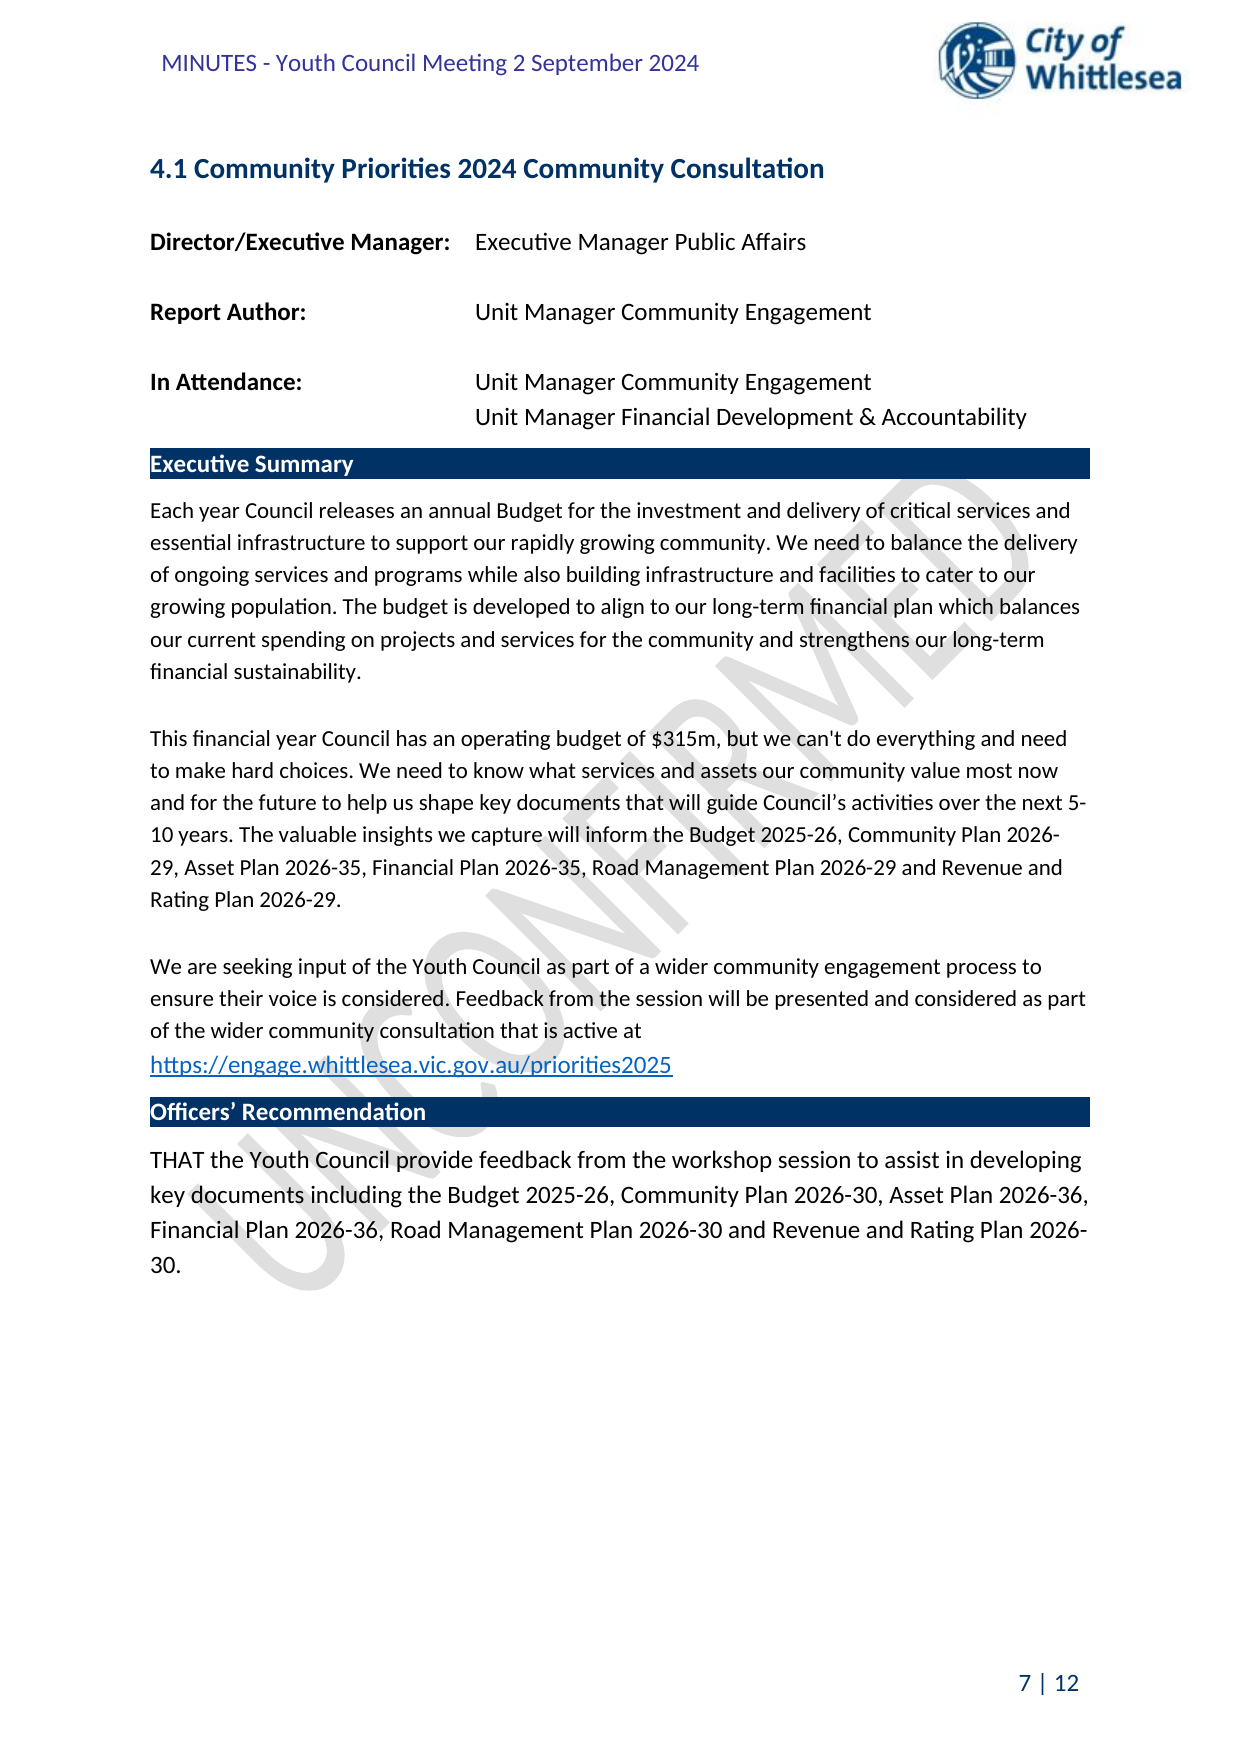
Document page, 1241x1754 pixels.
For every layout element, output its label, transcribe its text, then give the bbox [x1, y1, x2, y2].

text Director/Executive Manager: Executive Manager Public Affairs [150, 226, 1090, 256]
text Report Author: Unit Manager Community Engagement [150, 296, 1090, 326]
text Each year Council releases an annual Budget for the investment and delivery of critical services and essential infrastructure to support our rapidly growing community. We need to balance the delivery of ongoing services and programs while also building infrastructure and facilities to cater to our growing population. The budget is developed to align to our long-term financial plan which balances our current spending on projects and services for the community and strengthens our long-term financial sustainability. [150, 496, 1090, 685]
text This financial year Council has an operating budget of $315m, but we can't do everything and need to make hard choices. We need to know what services and assets our community value most now and for the future to help us shape key documents that will guide Council’s activities over the next 5-10 years. The valuable insights we capture will inform the Budget 2025-26, Community Plan 2026-29, Asset Plan 2026-35, Financial Plan 2026-35, Road Management Plan 2026-29 and Revenue and Rating Plan 2026-29. [150, 724, 1090, 913]
text In Attendance: Unit Manager Community Engagement [150, 366, 1090, 396]
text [150, 150, 1090, 186]
subtitle Officers’ Recommendation [150, 1097, 1090, 1127]
subtitle Executive Summary [150, 448, 1090, 479]
text Unit Manager Financial Development & Accountability [475, 401, 1090, 431]
picture [0, 0, 1241, 127]
text We are seeking input of the Youth Council as part of a wider community engagement process to ensure their voice is considered. Feedback from the session will be presented and considered as part of the wider community consultation that is active at https://engage.whittlesea.vic.gov.au/priorities2025 [150, 952, 1090, 1079]
text THAT the Youth Council provide feedback from the workshop session to assist in developing key documents including the Budget 2025-26, Community Plan 2026-30, Asset Plan 2026-36, Financial Plan 2026-36, Road Management Plan 2026-30 and Revenue and Rating Plan 2026-30. [150, 1144, 1090, 1279]
